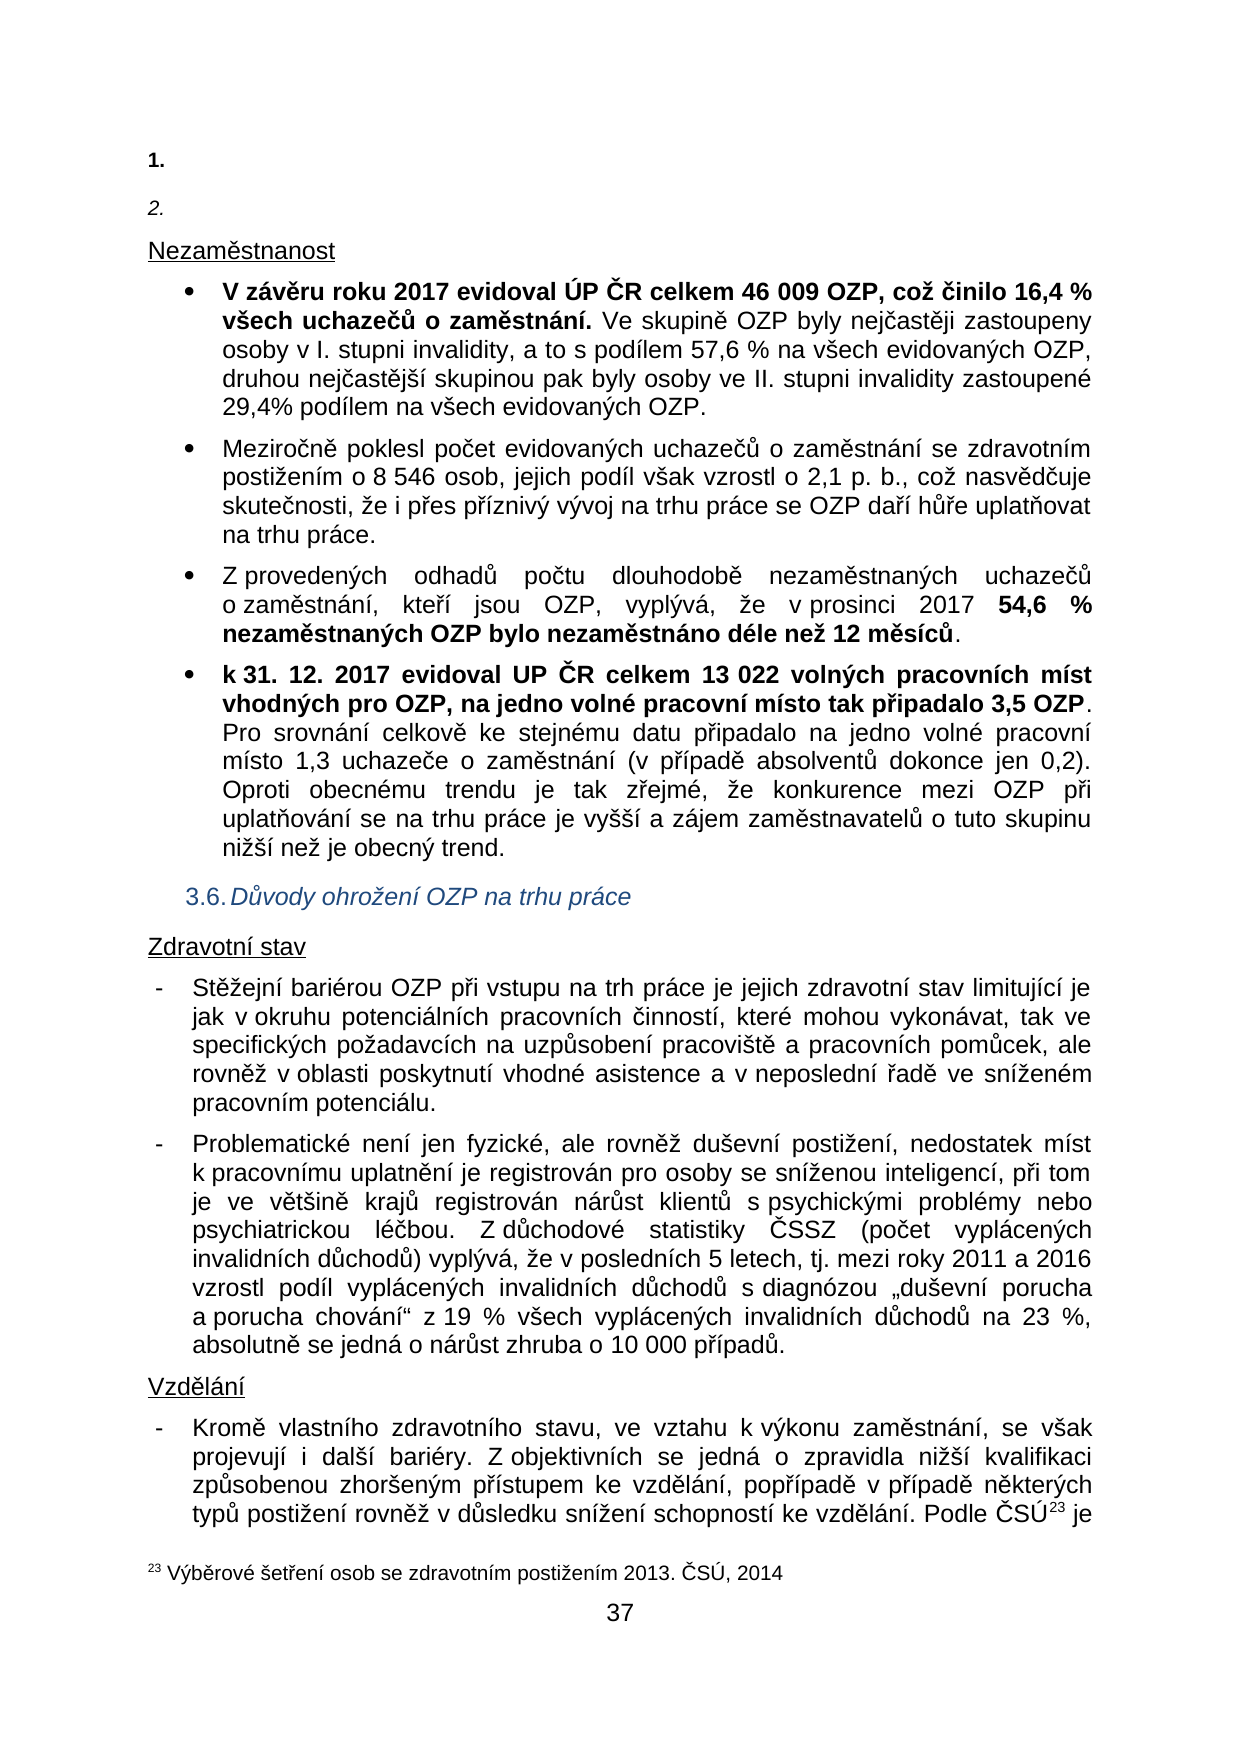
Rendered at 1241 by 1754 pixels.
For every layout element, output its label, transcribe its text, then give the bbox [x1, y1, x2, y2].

list k 31. 12. 2017 evidoval UP ČR celkem 13 022 volných pracovních míst vhodných pro OZP, na jedno volné pracovní místo tak připadalo 3,5 OZP. Pro srovnání celkově ke stejnému datu připadalo na jedno volné pracovní místo 1,3 uchazeče o zaměstnání (v případě absolventů dokonce jen 0,2). Oproti obecnému trendu je tak zřejmé, že konkurence mezi OZP při uplatňování se na trhu práce je vyšší a zájem zaměstnavatelů o tuto skupinu nižší než je obecný trend. [185, 660, 1093, 861]
list Meziročně poklesl počet evidovaných uchazečů o zaměstnání se zdravotním postižením o 8 546 osob, jejich podíl však vzrostl o 2,1 p. b., což nasvědčuje skutečnosti, že i přes příznivý vývoj na trhu práce se OZP daří hůře uplatňovat na trhu práce. [185, 433, 1093, 549]
text Nezaměstnanost [148, 236, 1093, 265]
list Problematické není jen fyzické, ale rovněž duševní postižení, nedostatek míst k pracovnímu uplatnění je registrován pro osoby se sníženou inteligencí, při tom je ve většině krajů registrován nárůst klientů s psychickými problémy nebo psychiatrickou léčbou. Z důchodové statistiky ČSSZ (počet vyplácených invalidních důchodů) vyplývá, že v posledních 5 letech, tj. mezi roky 2011 a 2016 vzrostl podíl vyplácených invalidních důchodů s diagnózou „duševní porucha a porucha chování“ z 19 % všech vyplácených invalidních důchodů na 23 %, absolutně se jedná o nárůst zhruba o 10 000 případů. [155, 1129, 1093, 1359]
list Stěžejní bariérou OZP při vstupu na trh práce je jejich zdravotní stav limitující je jak v okruhu potenciálních pracovních činností, které mohou vykonávat, tak ve specifických požadavcích na uzpůsobení pracoviště a pracovních pomůcek, ale rovněž v oblasti poskytnutí vhodné asistence a v neposlední řadě ve sníženém pracovním potenciálu. [155, 973, 1093, 1117]
text Zdravotní stav [148, 932, 1093, 961]
list Z provedených odhadů počtu dlouhodobě nezaměstnaných uchazečů o zaměstnání, kteří jsou OZP, vyplývá, že v prosinci 2017 54,6 % nezaměstnaných OZP bylo nezaměstnáno déle než 12 měsíců. [185, 561, 1093, 647]
list V závěru roku 2017 evidoval ÚP ČR celkem 46 009 OZP, což činilo 16,4 % všech uchazečů o zaměstnání. Ve skupině OZP byly nejčastěji zastoupeny osoby v I. stupni invalidity, a to s podílem 57,6 % na všech evidovaných OZP, druhou nejčastější skupinou pak byly osoby ve II. stupni invalidity zastoupené 29,4% podílem na všech evidovaných OZP. [185, 277, 1093, 421]
text Vzdělání [148, 1372, 1093, 1401]
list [155, 1413, 1093, 1528]
subtitle Důvody ohrožení OZP na trhu práce [185, 882, 1093, 911]
